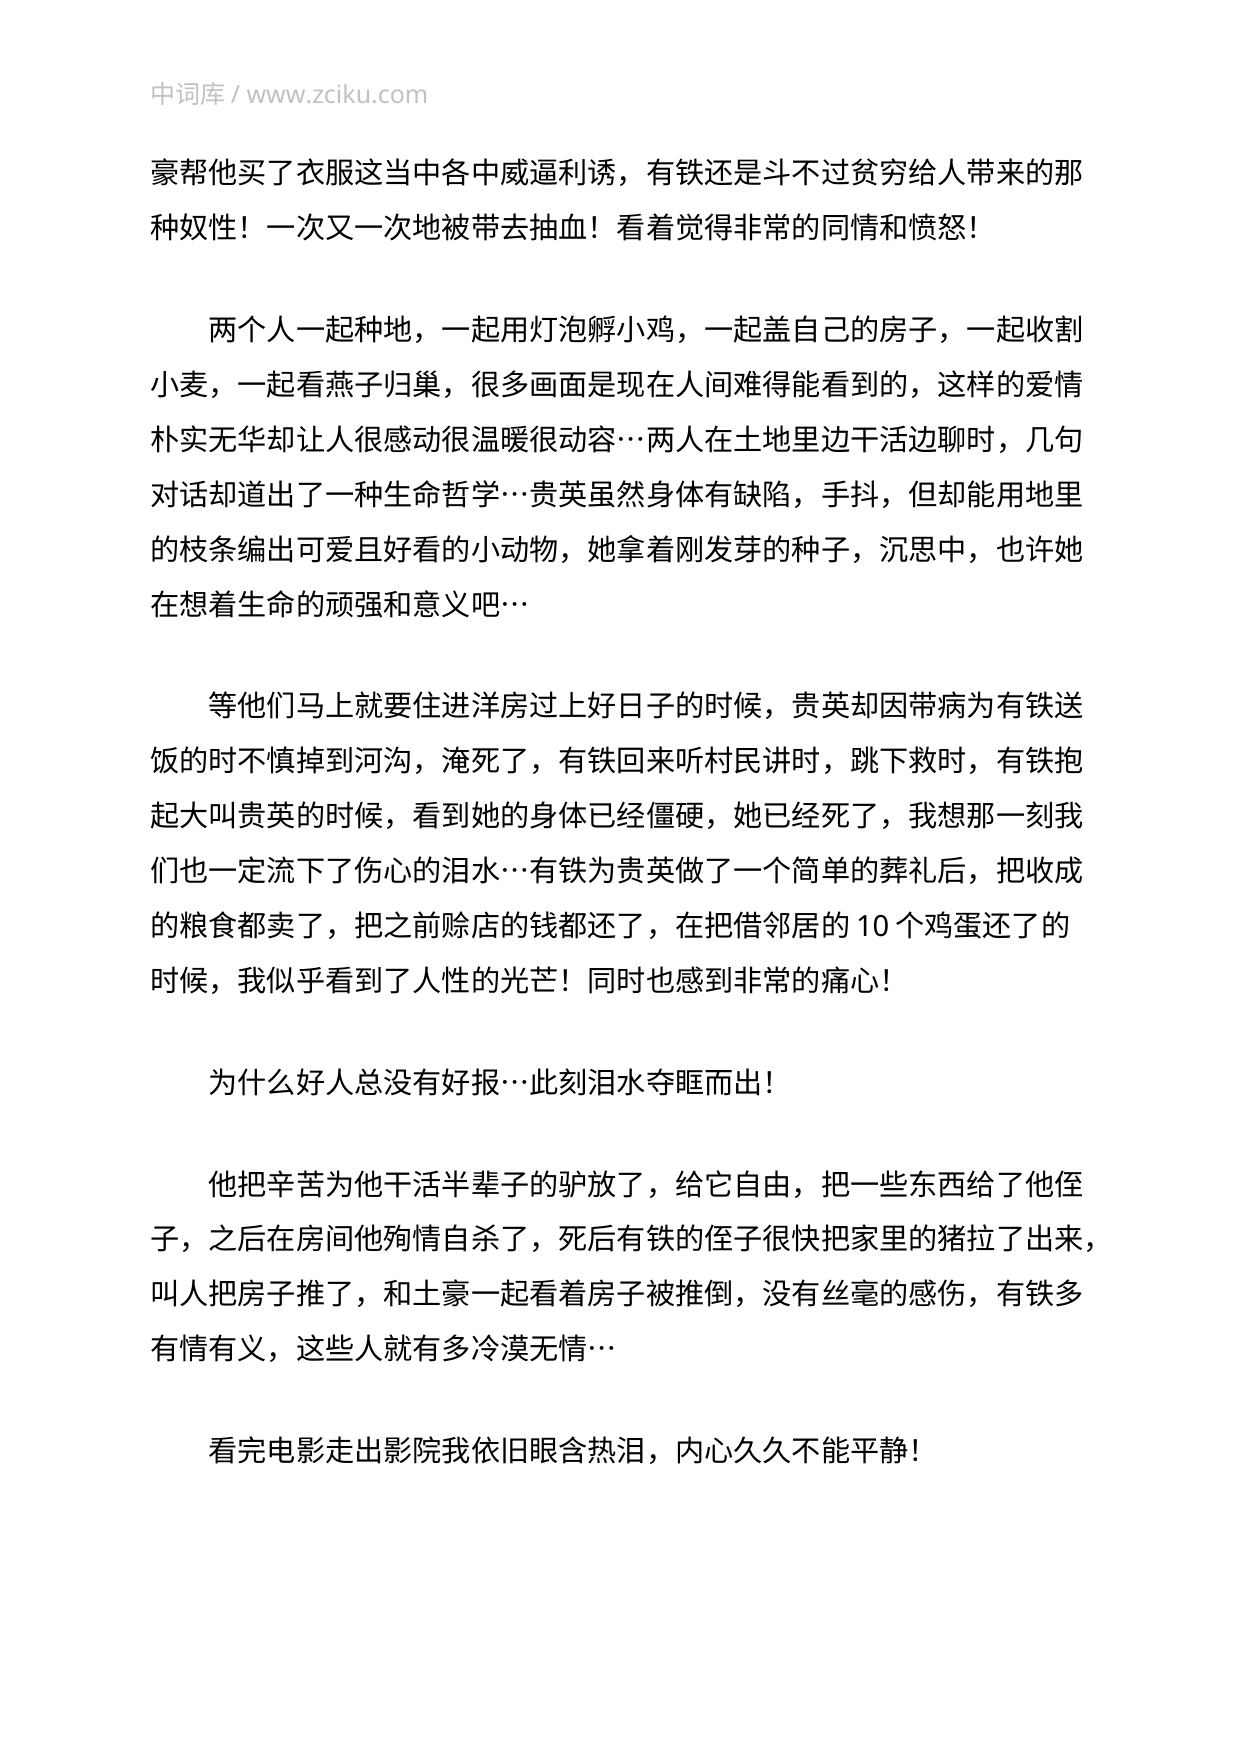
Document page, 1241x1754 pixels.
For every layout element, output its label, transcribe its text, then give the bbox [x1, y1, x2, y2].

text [150, 150, 1090, 247]
text 看完电影走出影院我依旧眼含热泪，内心久久不能平静！ [150, 1427, 1090, 1470]
text 他把辛苦为他干活半辈子的驴放了，给它自由，把一些东西给了他侄子，之后在房间他殉情自杀了，死后有铁的侄子很快把家里的猪拉了出来，叫人把房子推了，和土豪一起看着房子被推倒，没有丝毫的感伤，有铁多有情有义，这些人就有多冷漠无情… [150, 1161, 1090, 1368]
text 等他们马上就要住进洋房过上好日子的时候，贵英却因带病为有铁送饭的时不慎掉到河沟，淹死了，有铁回来听村民讲时，跳下救时，有铁抱起大叫贵英的时候，看到她的身体已经僵硬，她已经死了，我想那一刻我们也一定流下了伤心的泪水…有铁为贵英做了一个简单的葬礼后，把收成的粮食都卖了，把之前赊店的钱都还了，在把借邻居的10个鸡蛋还了的时候，我似乎看到了人性的光芒！同时也感到非常的痛心！ [150, 683, 1090, 1000]
text 为什么好人总没有好报…此刻泪水夺眶而出！ [150, 1059, 1090, 1102]
text 两个人一起种地，一起用灯泡孵小鸡，一起盖自己的房子，一起收割小麦，一起看燕子归巢，很多画面是现在人间难得能看到的，这样的爱情朴实无华却让人很感动很温暖很动容…两人在土地里边干活边聊时，几句对话却道出了一种生命哲学…贵英虽然身体有缺陷，手抖，但却能用地里的枝条编出可爱且好看的小动物，她拿着刚发芽的种子，沉思中，也许她在想着生命的顽强和意义吧… [150, 307, 1090, 623]
